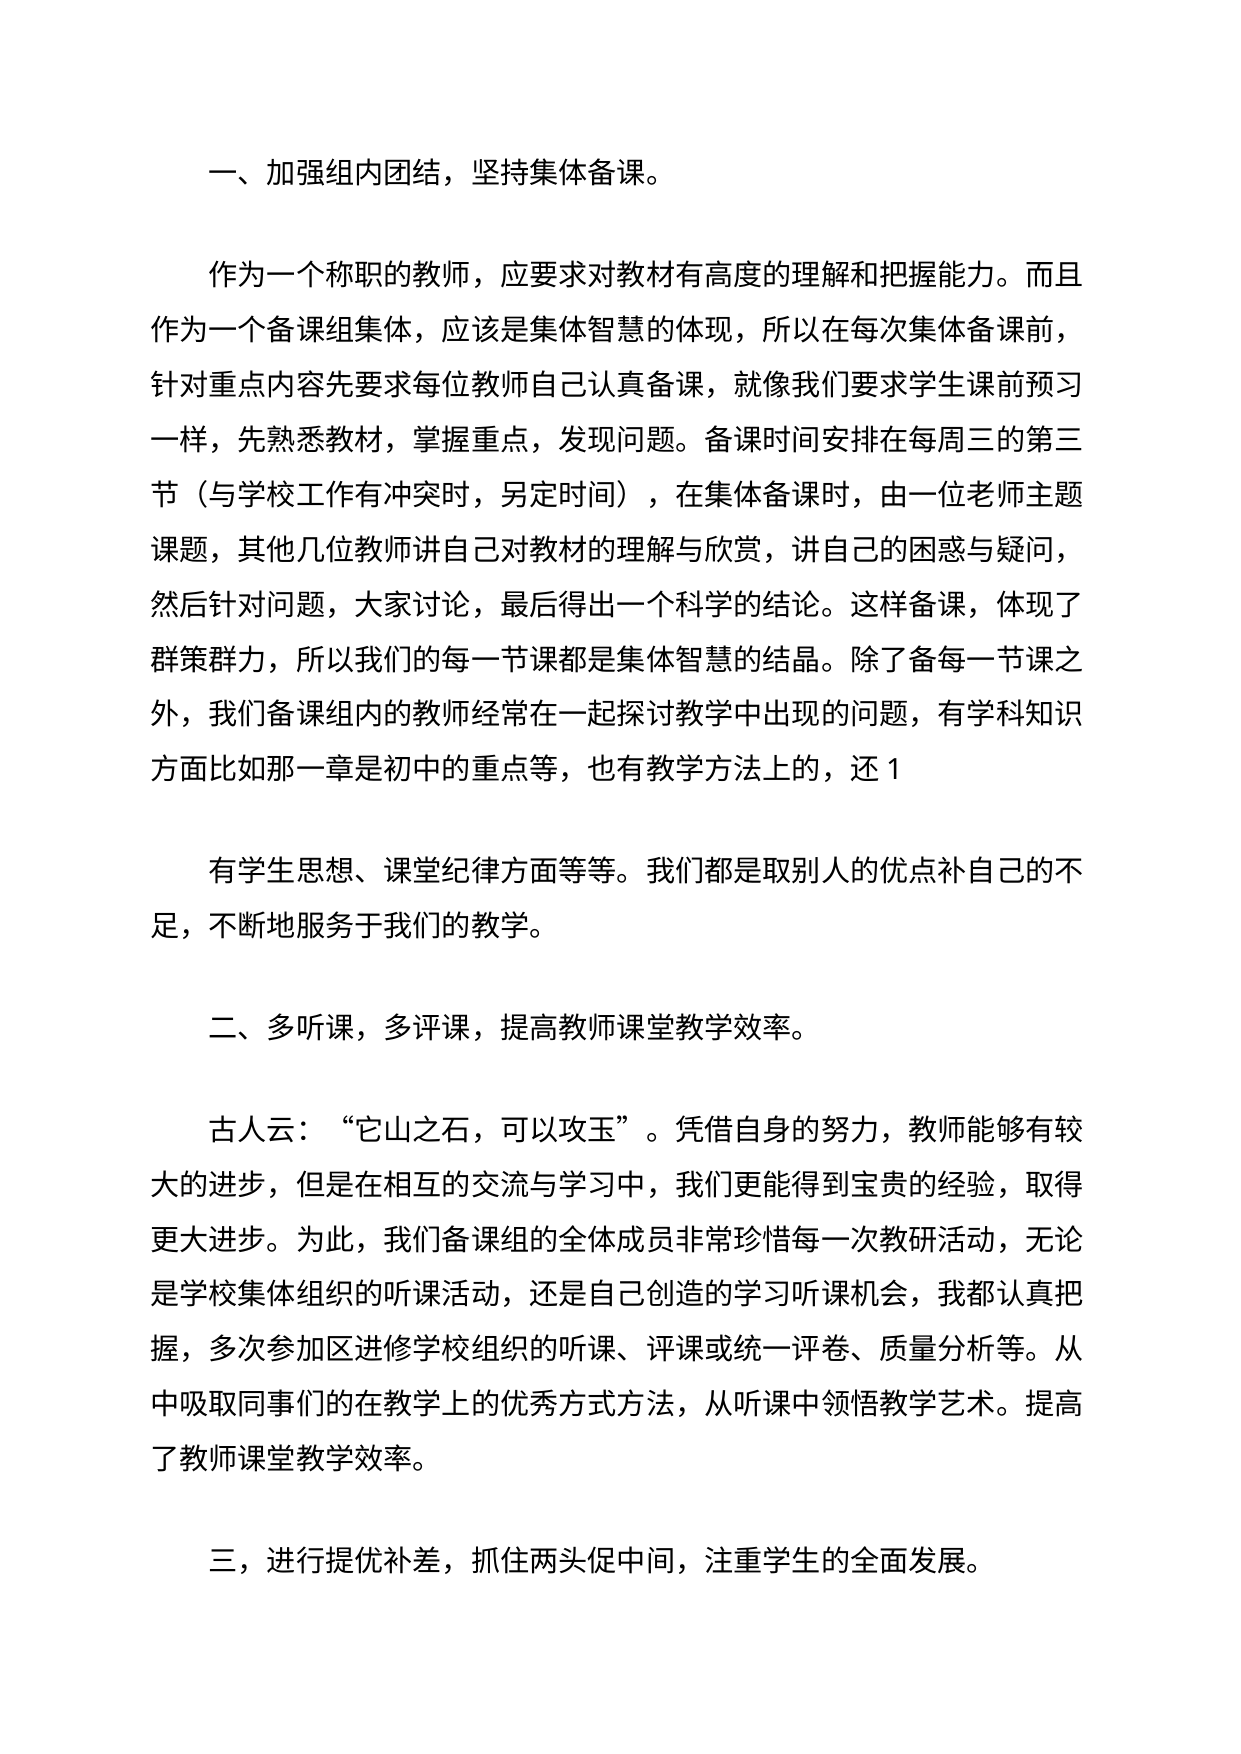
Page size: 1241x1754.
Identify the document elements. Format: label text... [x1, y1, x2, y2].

text 作为一个称职的教师，应要求对教材有高度的理解和把握能力。而且作为一个备课组集体，应该是集体智慧的体现，所以在每次集体备课前，针对重点内容先要求每位教师自己认真备课，就像我们要求学生课前预习一样，先熟悉教材，掌握重点，发现问题。备课时间安排在每周三的第三节（与学校工作有冲突时，另定时间），在集体备课时，由一位老师主题课题，其他几位教师讲自己对教材的理解与欣赏，讲自己的困惑与疑问，然后针对问题，大家讨论，最后得出一个科学的结论。这样备课，体现了群策群力，所以我们的每一节课都是集体智慧的结晶。除了备每一节课之外，我们备课组内的教师经常在一起探讨教学中出现的问题，有学科知识方面比如那一章是初中的重点等，也有教学方法上的，还 1 [150, 252, 1090, 788]
text 一、加强组内团结，坚持集体备课。 [150, 150, 1090, 192]
text 有学生思想、课堂纪律方面等等。我们都是取别人的优点补自己的不足，不断地服务于我们的教学。 [150, 848, 1090, 945]
text 古人云：“它山之石，可以攻玉”。凭借自身的努力，教师能够有较大的进步，但是在相互的交流与学习中，我们更能得到宝贵的经验，取得更大进步。为此，我们备课组的全体成员非常珍惜每一次教研活动，无论是学校集体组织的听课活动，还是自己创造的学习听课机会，我都认真把握，多次参加区进修学校组织的听课、评课或统一评卷、质量分析等。从中吸取同事们的在教学上的优秀方式方法，从听课中领悟教学艺术。提高了教师课堂教学效率。 [150, 1106, 1090, 1478]
text 三，进行提优补差，抓住两头促中间，注重学生的全面发展。 [150, 1537, 1090, 1580]
text 二、多听课，多评课，提高教师课堂教学效率。 [150, 1004, 1090, 1047]
